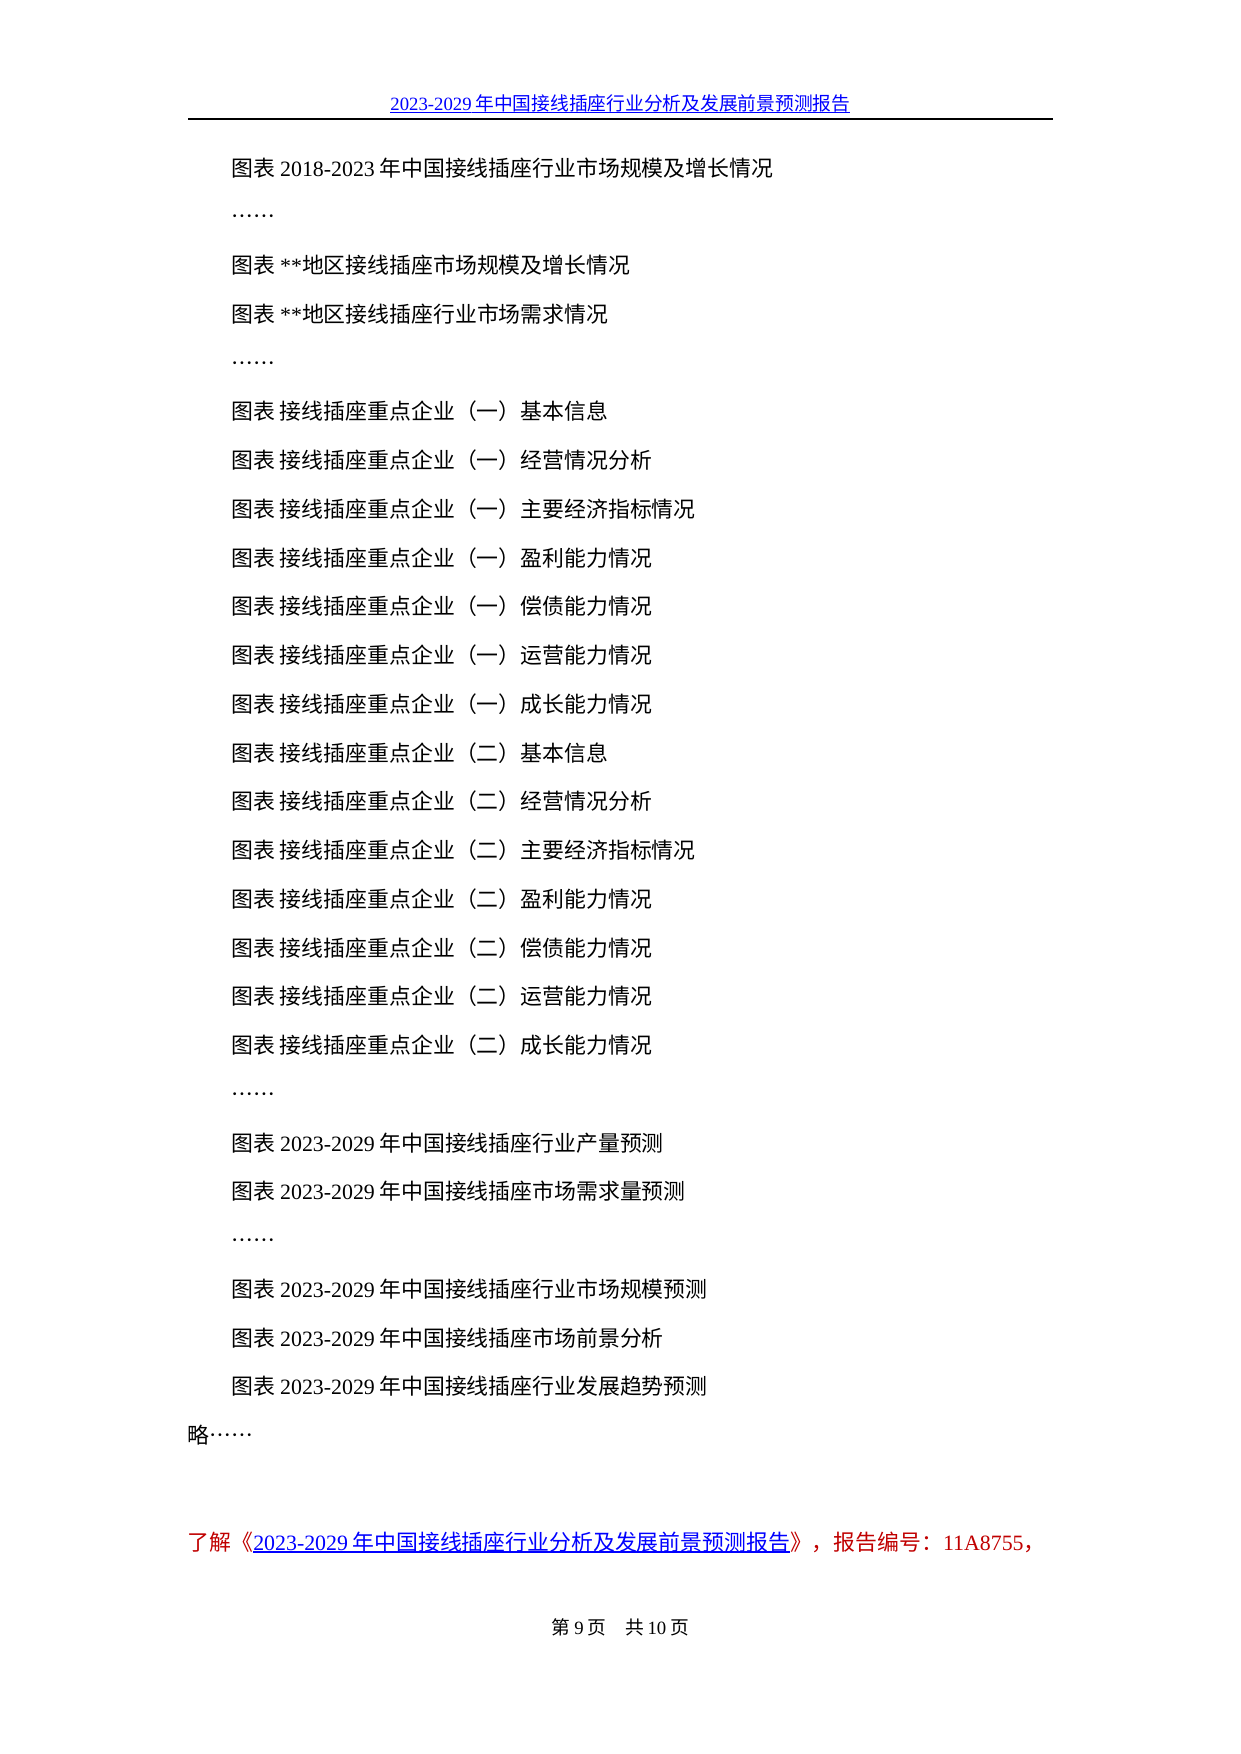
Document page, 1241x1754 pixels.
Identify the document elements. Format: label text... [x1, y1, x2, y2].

text 了解《2023-2029年中国接线插座行业分析及发展前景预测报告》，报告编号：11A8755， [187, 1524, 1053, 1557]
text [187, 150, 1053, 1450]
